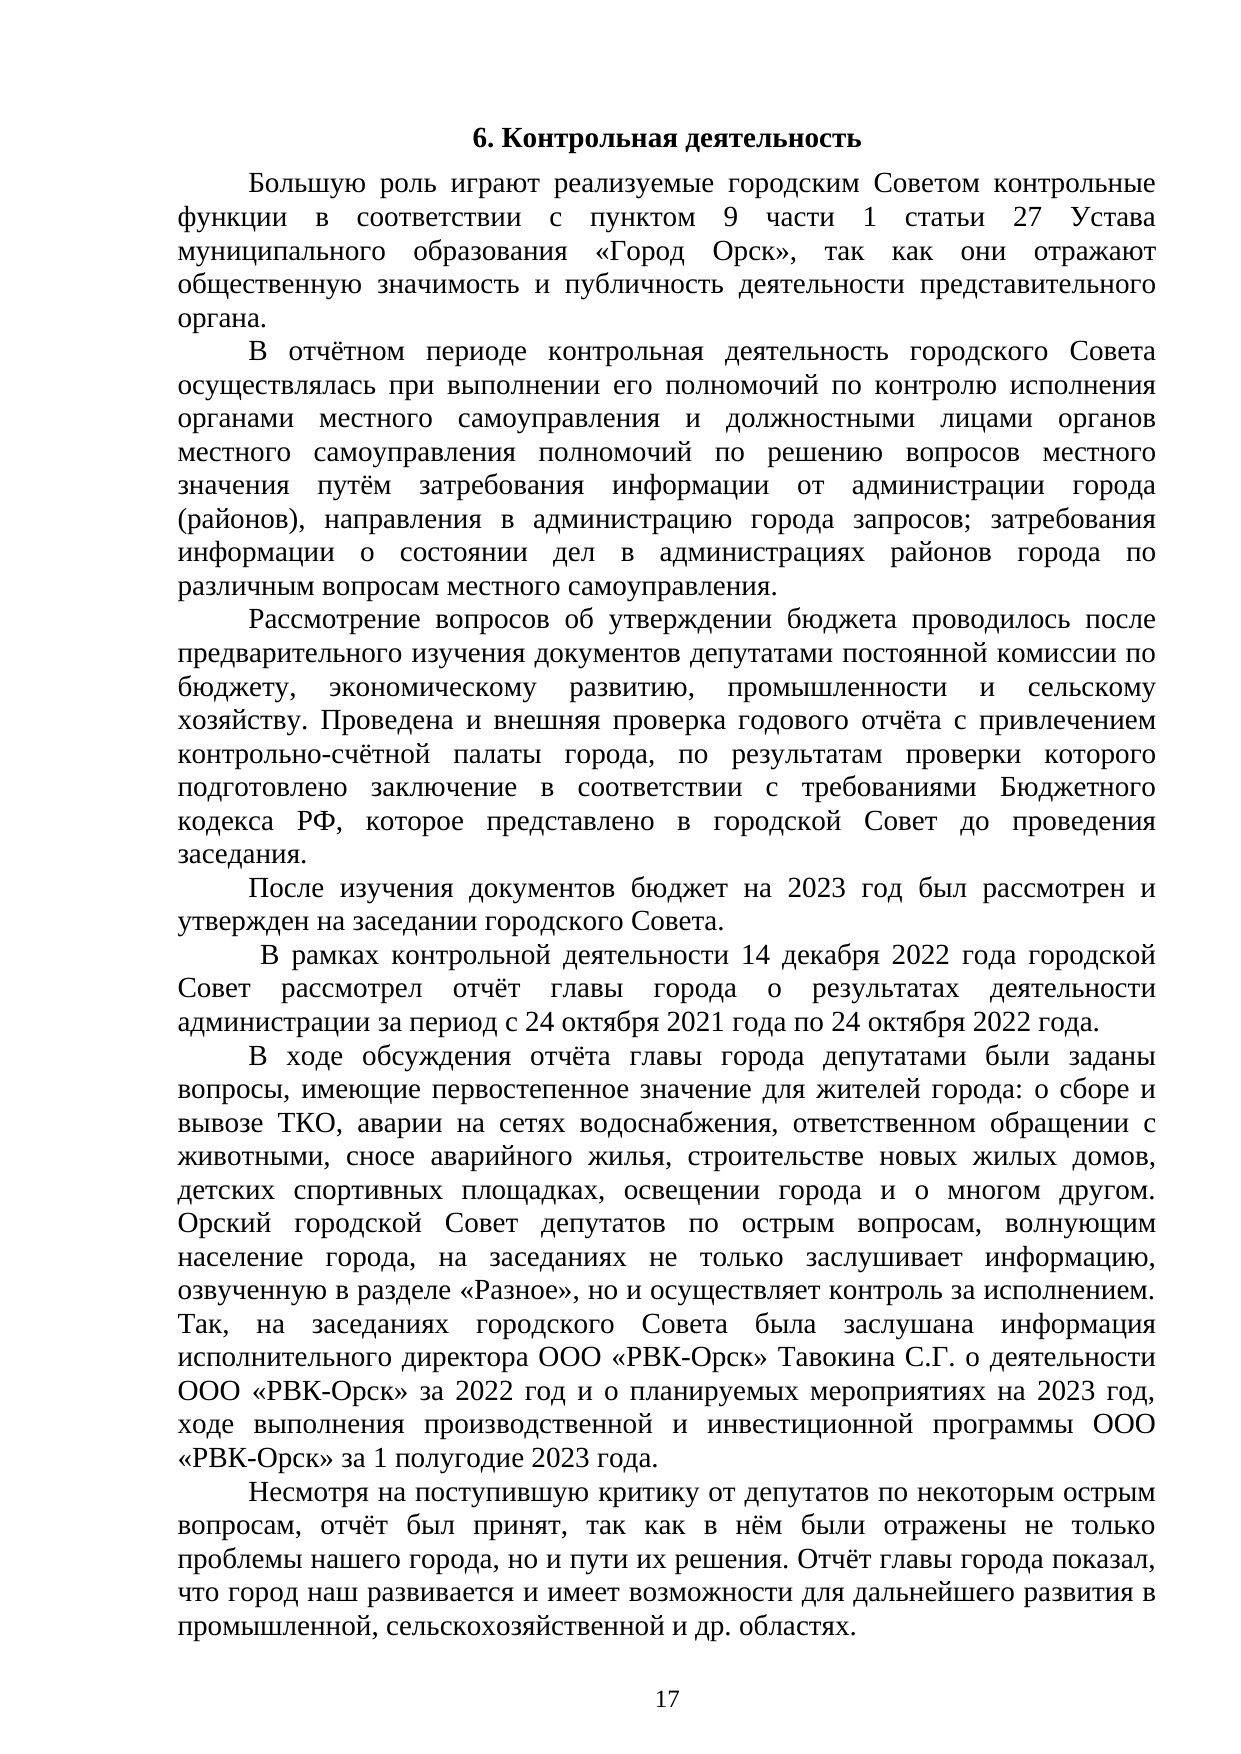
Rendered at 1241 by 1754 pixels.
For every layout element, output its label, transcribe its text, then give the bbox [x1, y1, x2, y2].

text После изучения документов бюджет на 2023 год был рассмотрен и утвержден на заседании городского Совета. [177, 870, 1157, 937]
text В отчётном периоде контрольная деятельность городского Совета осуществлялась при выполнении его полномочий по контролю исполнения органами местного самоуправления и должностными лицами органов местного самоуправления полномочий по решению вопросов местного значения путём затребования информации от администрации города (районов), направления в администрацию города запросов; затребования информации о состоянии дел в администрациях районов города по различным вопросам местного самоуправления. [177, 333, 1157, 602]
text Большую роль играют реализуемые городским Советом контрольные функции в соответствии с пунктом 9 части 1 статьи 27 Устава муниципального образования «Город Орск», так как они отражают общественную значимость и публичность деятельности представительного органа. [177, 166, 1157, 333]
text Несмотря на поступившую критику от депутатов по некоторым острым вопросам, отчёт был принят, так как в нём были отражены не только проблемы нашего города, но и пути их решения. Отчёт главы города показал, что город наш развивается и имеет возможности для дальнейшего развития в промышленной, сельскохозяйственной и др. областях. [177, 1474, 1157, 1641]
text 6. Контрольная деятельность [177, 120, 1157, 154]
text В рамках контрольной деятельности 14 декабря 2022 года городской Совет рассмотрел отчёт главы города о результатах деятельности администрации за период с 24 октября 2021 года по 24 октября 2022 года. [177, 937, 1157, 1038]
text В ходе обсуждения отчёта главы города депутатами были заданы вопросы, имеющие первостепенное значение для жителей города: о сборе и вывозе ТКО, аварии на сетях водоснабжения, ответственном обращении с животными, сносе аварийного жилья, строительстве новых жилых домов, детских спортивных площадках, освещении города и о многом другом. Орский городской Совет депутатов по острым вопросам, волнующим население города, на заседаниях не только заслушивает информацию, озвученную в разделе «Разное», но и осуществляет контроль за исполнением. Так, на заседаниях городского Совета была заслушана информация исполнительного директора ООО «РВК-Орск» Тавокина С.Г. о деятельности ООО «РВК-Орск» за 2022 год и о планируемых мероприятиях на 2023 год, ходе выполнения производственной и инвестиционной программы ООО «РВК-Орск» за 1 полугодие 2023 года. [177, 1038, 1157, 1474]
text Рассмотрение вопросов об утверждении бюджета проводилось после предварительного изучения документов депутатами постоянной комиссии по бюджету, экономическому развитию, промышленности и сельскому хозяйству. Проведена и внешняя проверка годового отчёта с привлечением контрольно-счётной палаты города, по результатам проверки которого подготовлено заключение в соответствии с требованиями Бюджетного кодекса РФ, которое представлено в городской Совет до проведения заседания. [177, 602, 1157, 870]
